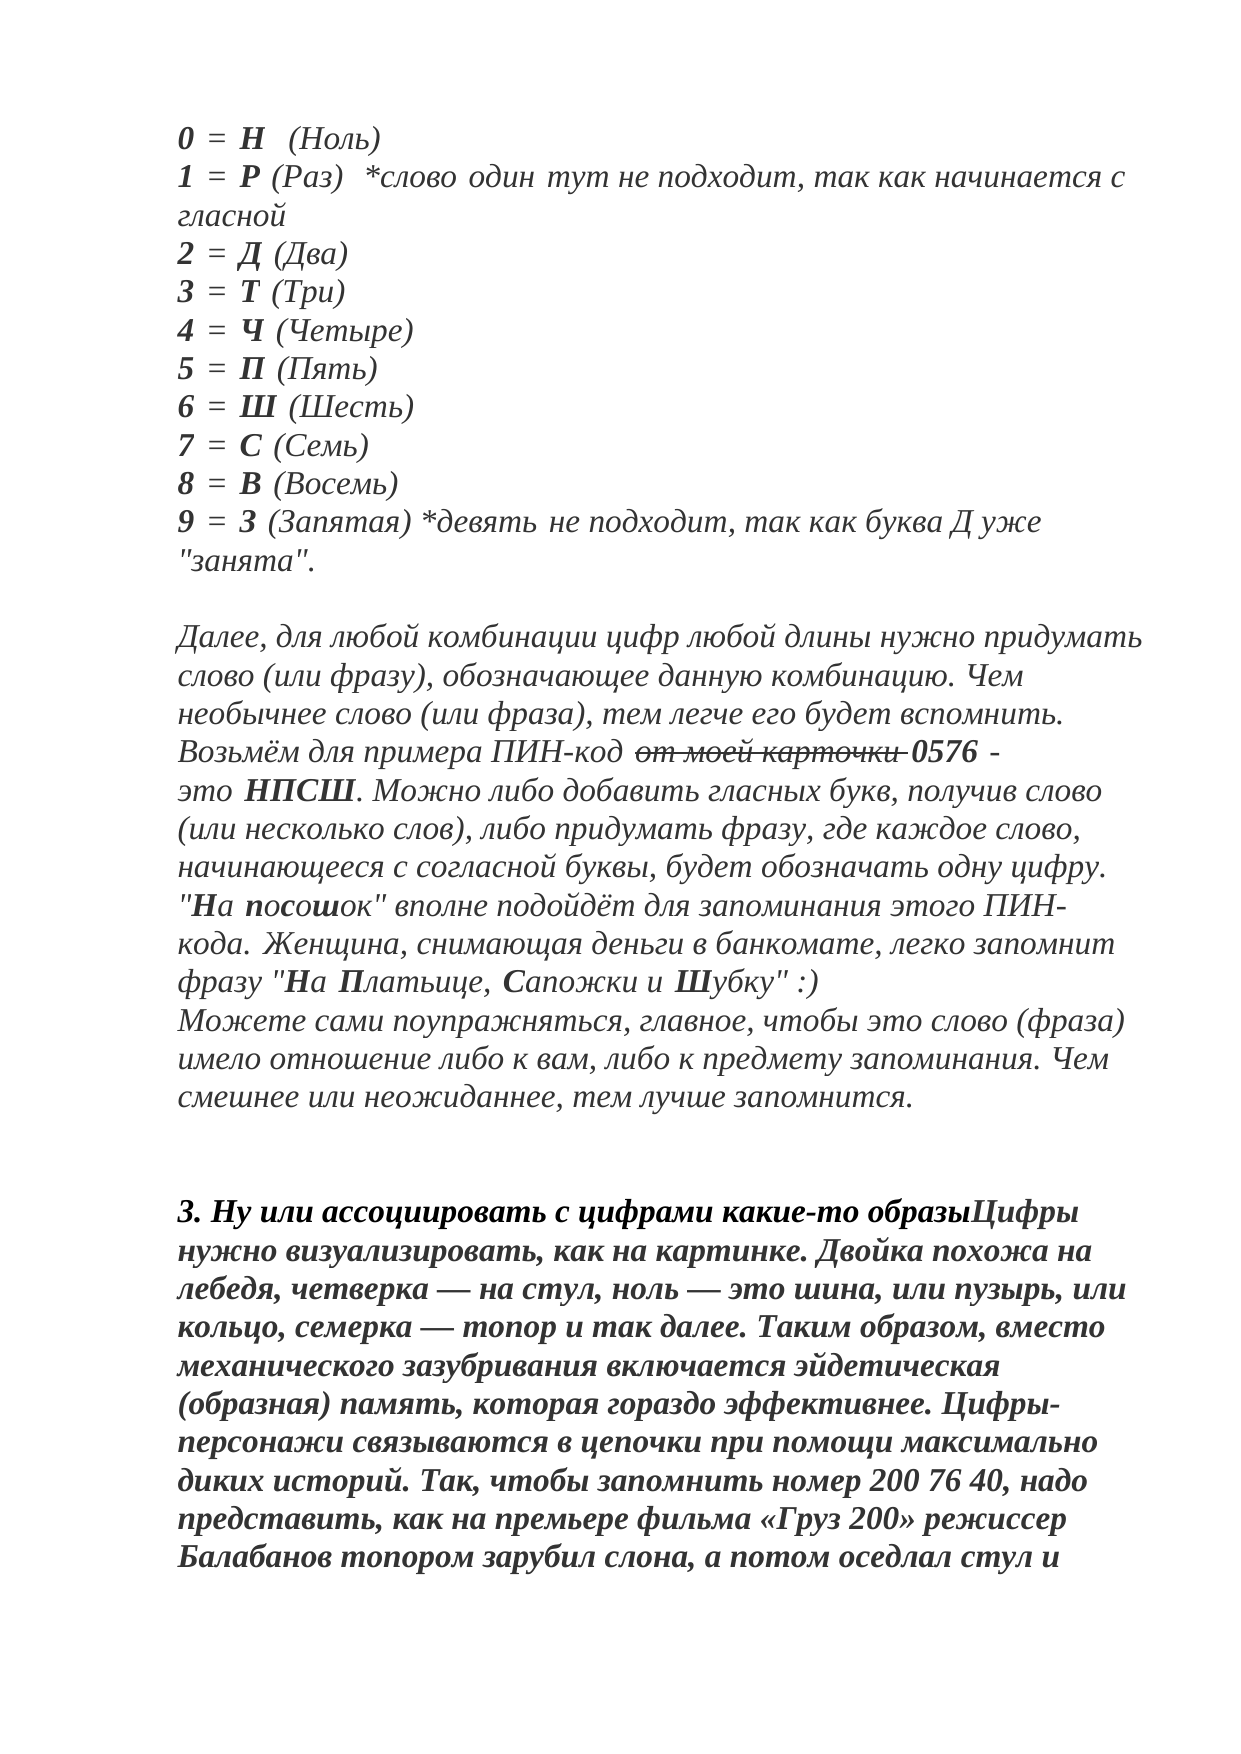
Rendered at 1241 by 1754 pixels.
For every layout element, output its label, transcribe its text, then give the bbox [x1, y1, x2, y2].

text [177, 118, 1152, 1115]
